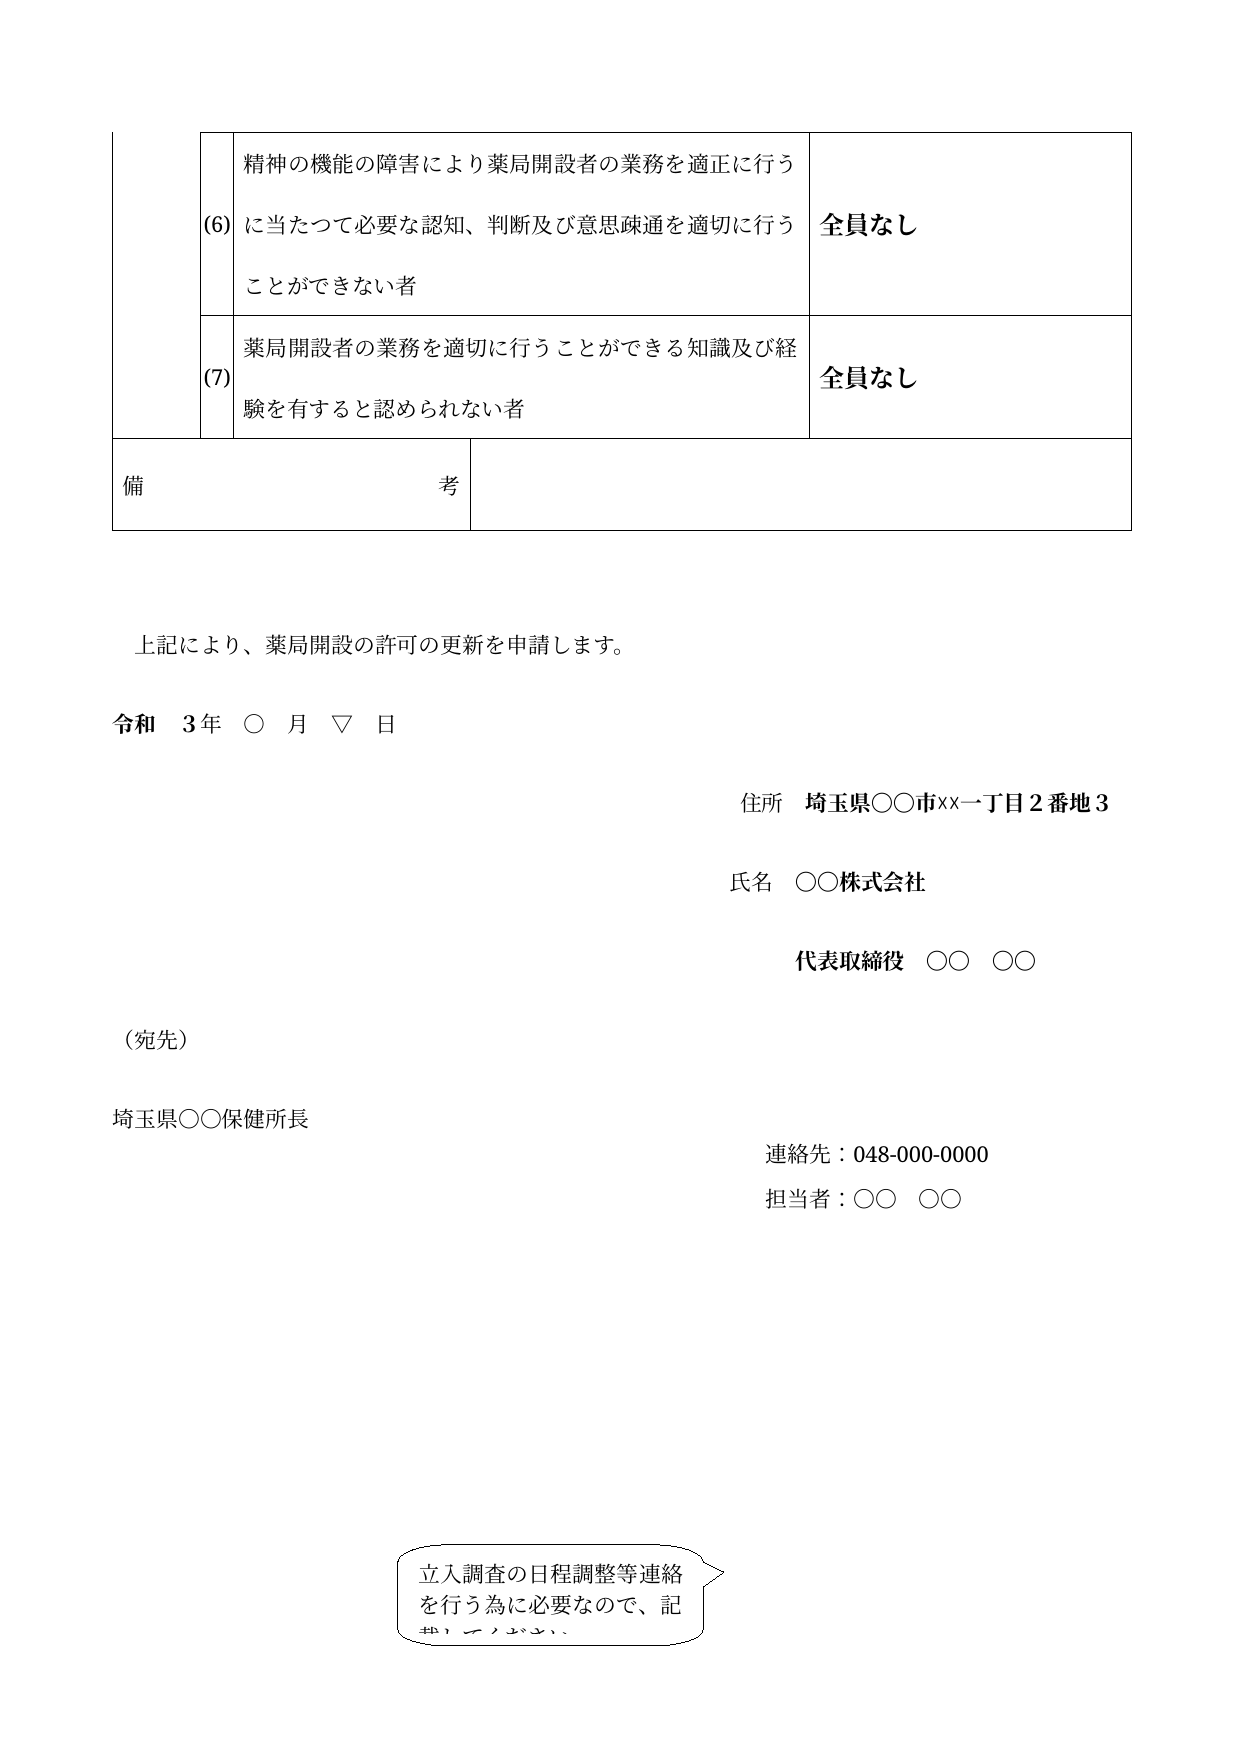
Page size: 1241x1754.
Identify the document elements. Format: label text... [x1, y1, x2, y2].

table_cell [471, 439, 1131, 530]
table_cell (7) [201, 316, 233, 438]
table_cell 精神の機能の障害により薬局開設者の業務を適正に行うに当たつて必要な認知、判断及び意思疎通を適切に行うことができない者 [234, 133, 809, 315]
text 住所 埼玉県〇〇市☓☓一丁目２番地３ [112, 771, 1128, 832]
table_cell 全員なし [810, 316, 1131, 438]
table_cell 全員なし [810, 133, 1131, 315]
text 代表取締役 〇〇 〇〇 [112, 929, 1128, 990]
text 埼玉県〇〇保健所長 [112, 1087, 1128, 1148]
table_cell 備考 [113, 439, 470, 530]
text 令和 ３年 ○ 月 ▽ 日 [112, 692, 1128, 753]
text （宛先） [112, 1008, 1128, 1069]
text 上記により、薬局開設の許可の更新を申請します。 [112, 613, 1128, 674]
table_cell (6) [201, 133, 233, 315]
table_cell 薬局開設者の業務を適切に行うことができる知識及び経験を有すると認められない者 [234, 316, 809, 438]
text 氏名 〇〇株式会社 [112, 850, 1128, 911]
